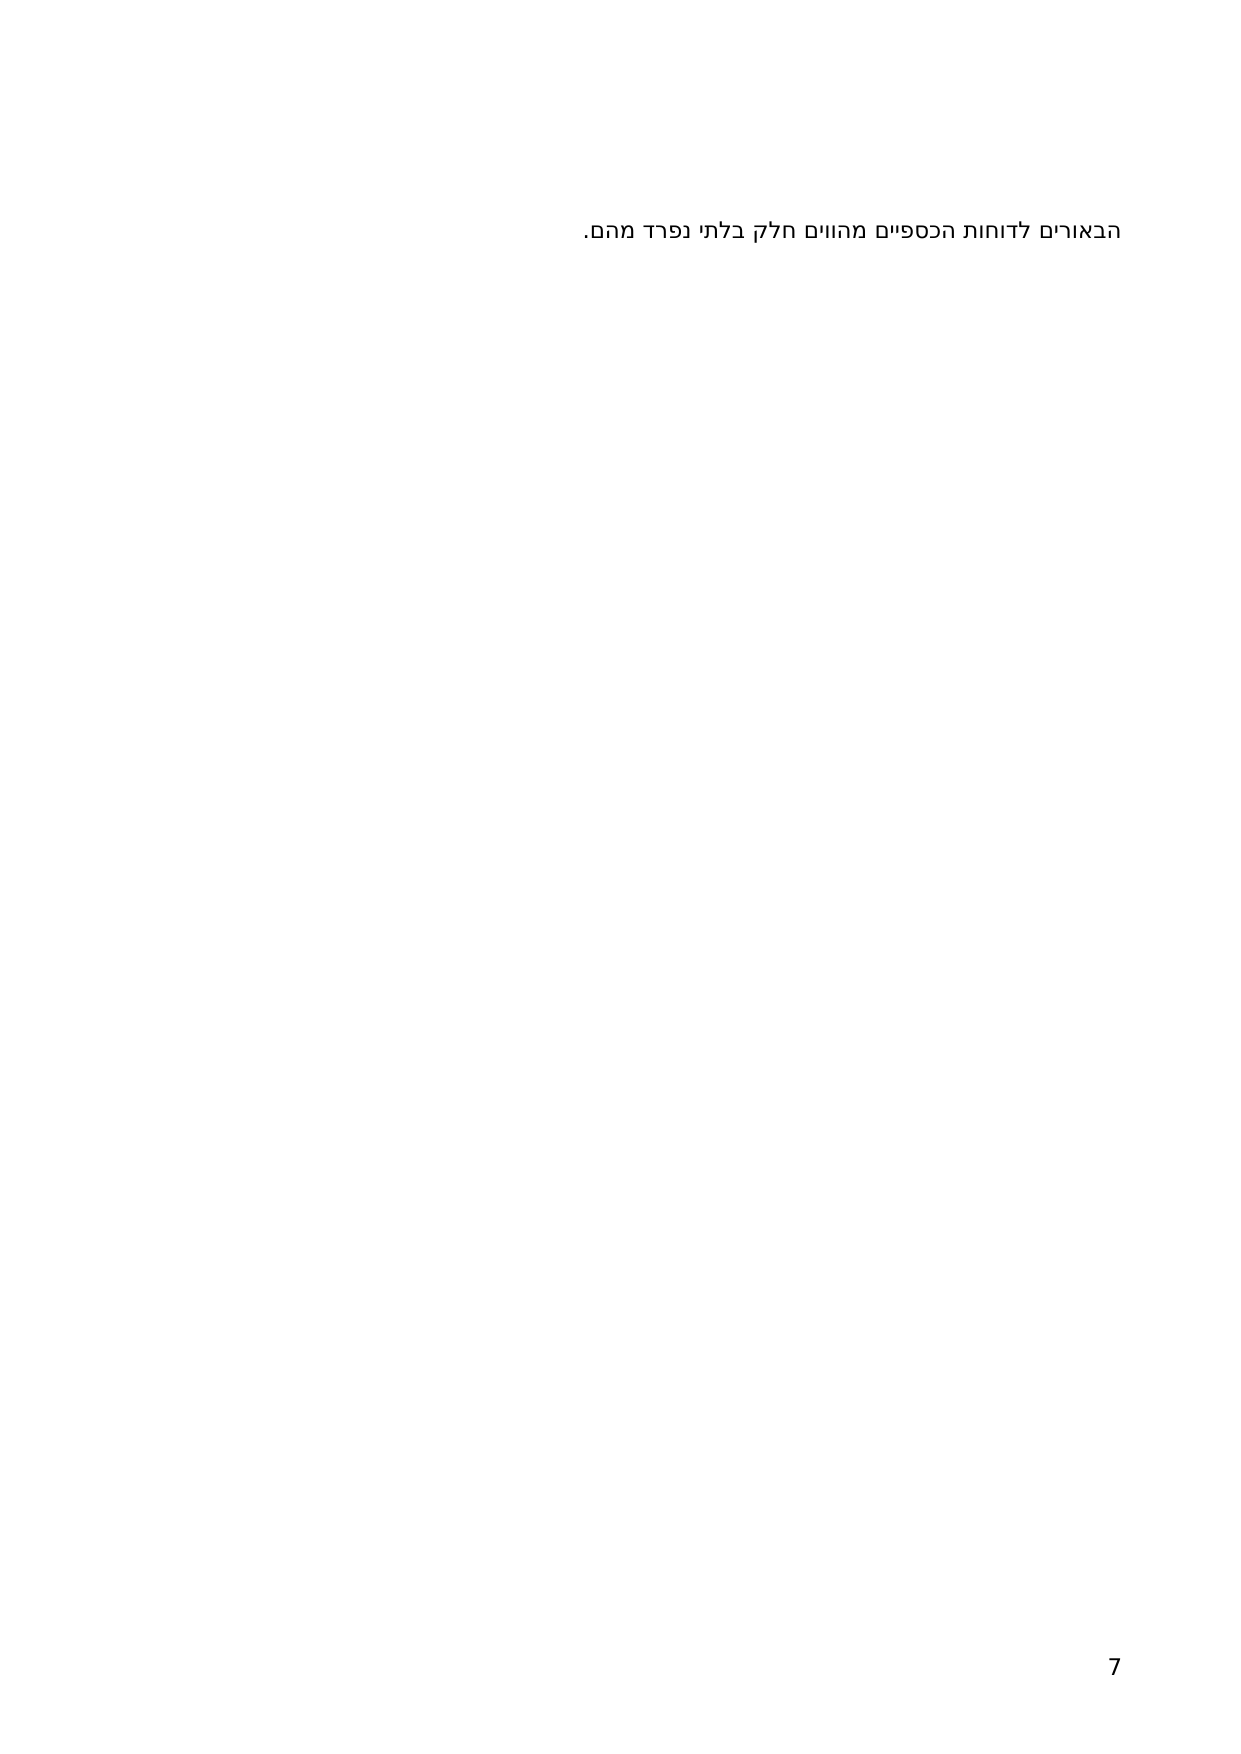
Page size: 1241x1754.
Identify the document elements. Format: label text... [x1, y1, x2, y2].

text הבאורים לדוחות הכספיים מהווים חלק בלתי נפרד מהם. [89, 218, 1122, 244]
